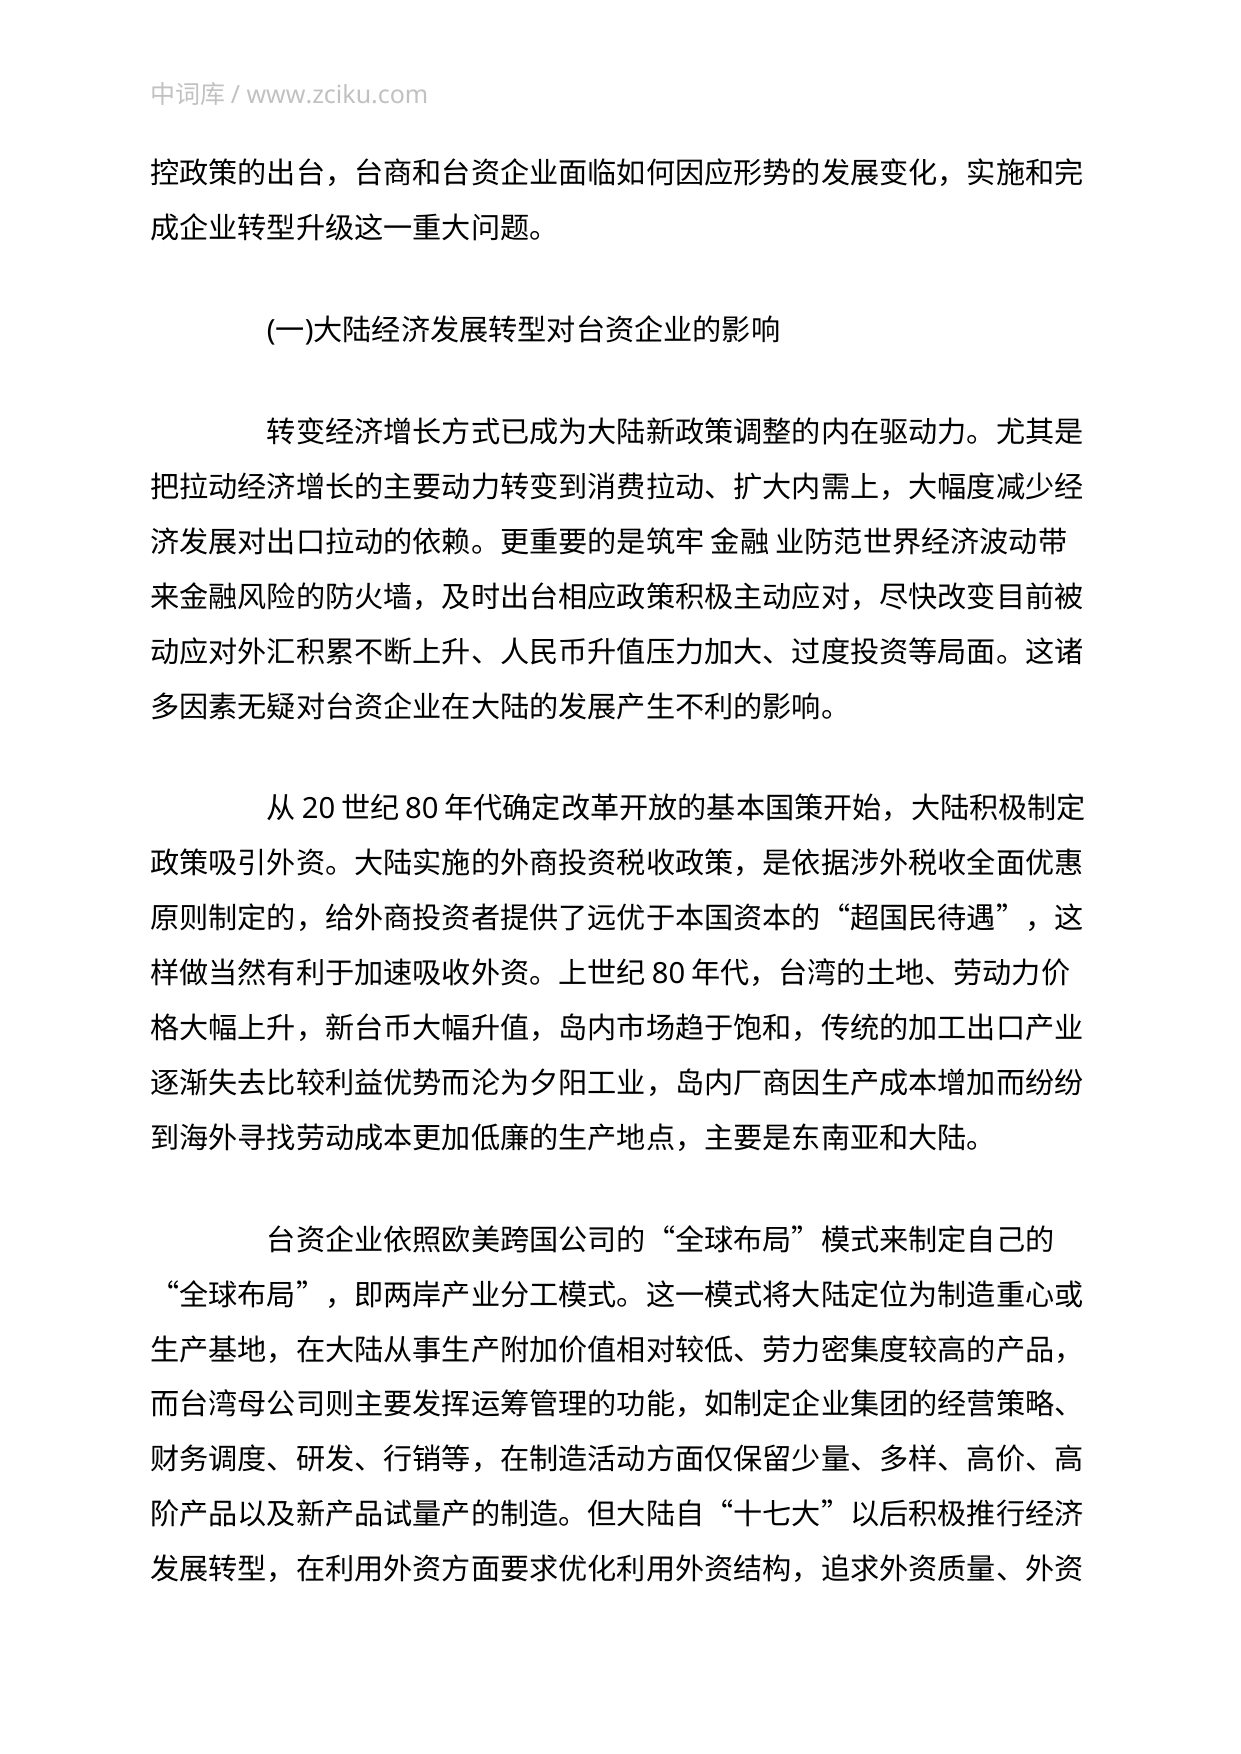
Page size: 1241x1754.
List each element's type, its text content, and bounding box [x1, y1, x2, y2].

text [150, 1216, 1090, 1588]
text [150, 150, 1090, 247]
text (一)大陆经济发展转型对台资企业的影响 [150, 307, 1090, 349]
text 从20世纪80年代确定改革开放的基本国策开始，大陆积极制定政策吸引外资。大陆实施的外商投资税收政策，是依据涉外税收全面优惠原则制定的，给外商投资者提供了远优于本国资本的“超国民待遇”，这样做当然有利于加速吸收外资。上世纪80年代，台湾的土地、劳动力价格大幅上升，新台币大幅升值，岛内市场趋于饱和，传统的加工出口产业逐渐失去比较利益优势而沦为夕阳工业，岛内厂商因生产成本增加而纷纷到海外寻找劳动成本更加低廉的生产地点，主要是东南亚和大陆。 [150, 785, 1090, 1157]
text 转变经济增长方式已成为大陆新政策调整的内在驱动力。尤其是把拉动经济增长的主要动力转变到消费拉动、扩大内需上，大幅度减少经济发展对出口拉动的依赖。更重要的是筑牢 金融 业防范世界经济波动带来金融风险的防火墙，及时出台相应政策积极主动应对，尽快改变目前被动应对外汇积累不断上升、人民币升值压力加大、过度投资等局面。这诸多因素无疑对台资企业在大陆的发展产生不利的影响。 [150, 409, 1090, 725]
